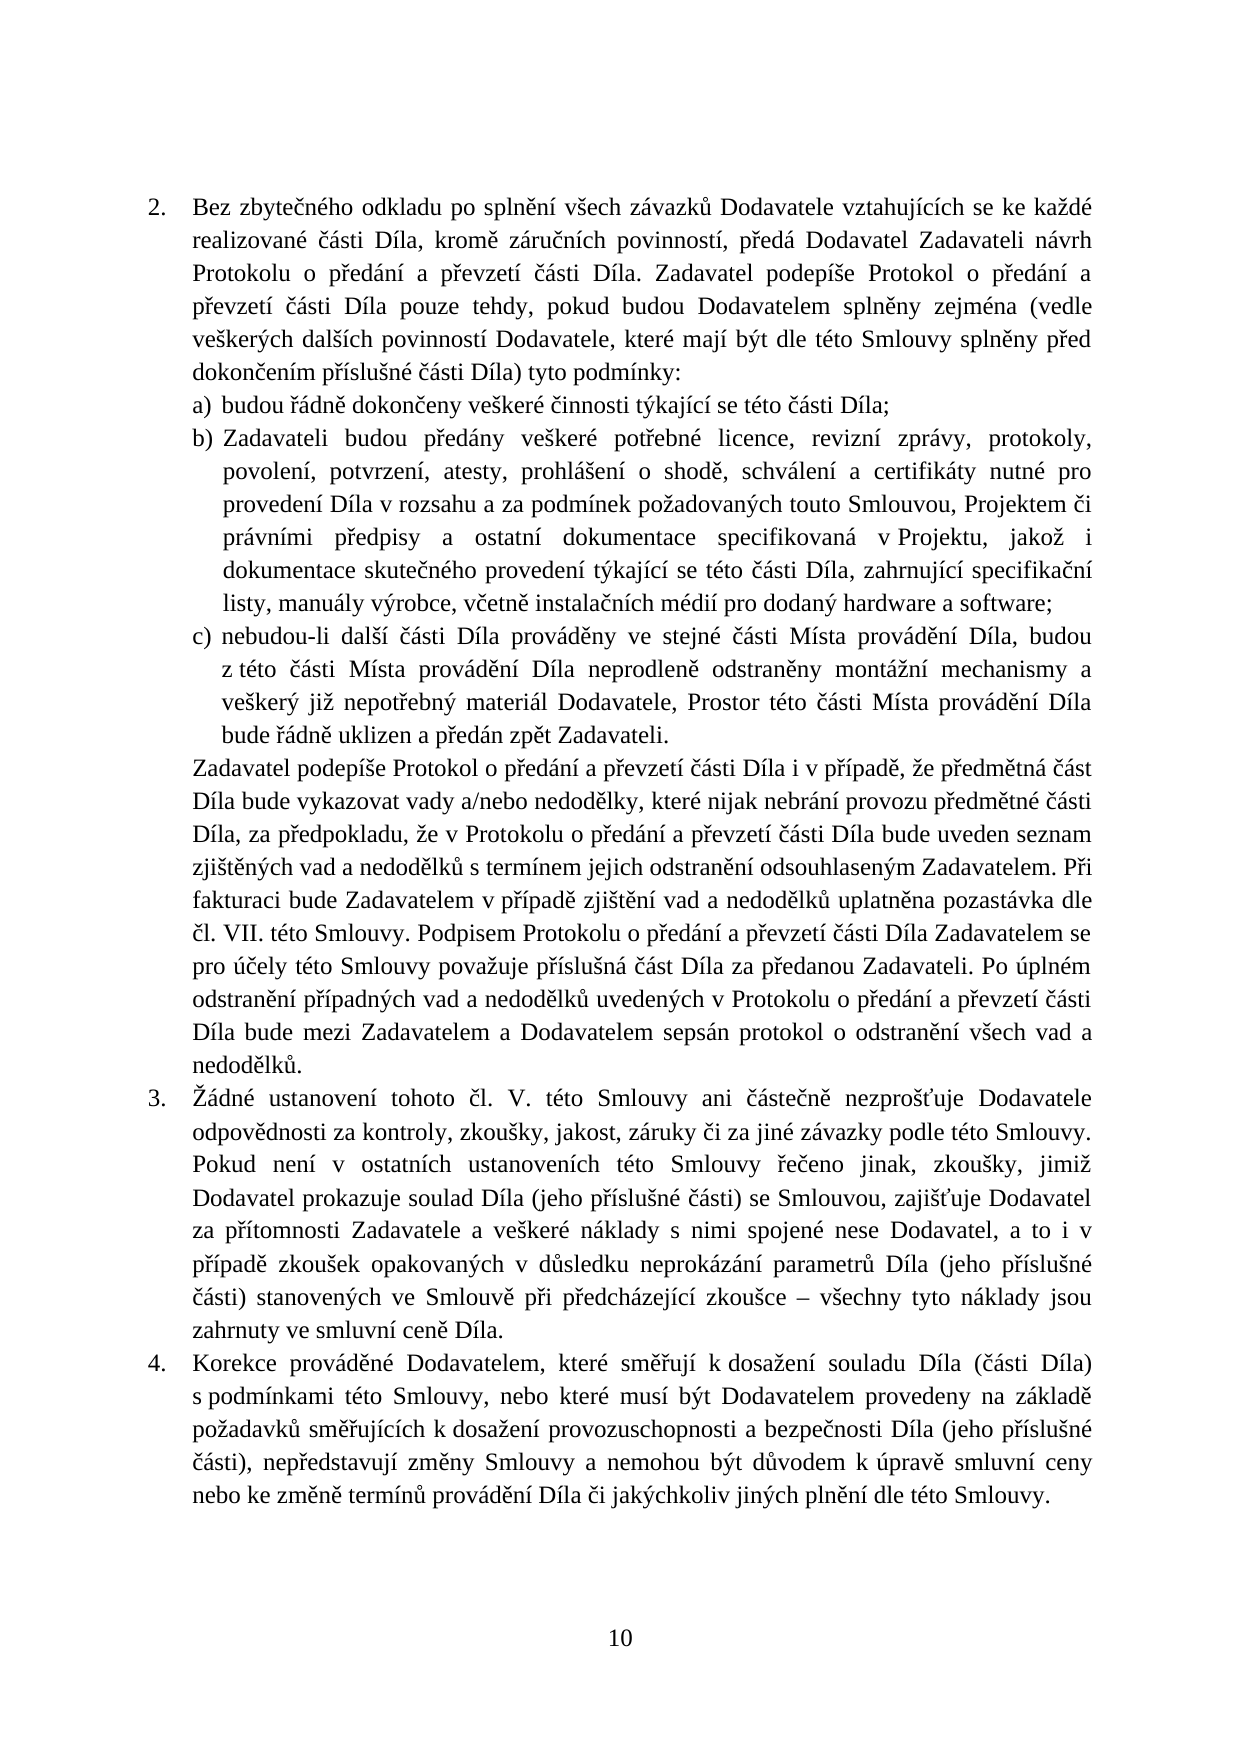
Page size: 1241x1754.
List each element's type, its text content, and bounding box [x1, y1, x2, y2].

text Žádné ustanovení tohoto čl. V. této Smlouvy ani částečně nezprošťuje Dodavatele odpovědnosti za kontroly, zkoušky, jakost, záruky či za jiné závazky podle této Smlouvy. Pokud není v ostatních ustanoveních této Smlouvy řečeno jinak, zkoušky, jimiž Dodavatel prokazuje soulad Díla (jeho příslušné části) se Smlouvou, zajišťuje Dodavatel za přítomnosti Zadavatele a veškeré náklady s nimi spojené nese Dodavatel, a to i v případě zkoušek opakovaných v důsledku neprokázání parametrů Díla (jeho příslušné části) stanovených ve Smlouvě při předcházející zkoušce – všechny tyto náklady jsou zahrnuty ve smluvní ceně Díla. [148, 1083, 1093, 1343]
list Zadavateli budou předány veškeré potřebné licence, revizní zprávy, protokoly, povolení, potvrzení, atesty, prohlášení o shodě, schválení a certifikáty nutné pro provedení Díla v rozsahu a za podmínek požadovaných touto Smlouvou, Projektem či právními předpisy a ostatní dokumentace specifikovaná v Projektu, jakož i dokumentace skutečného provedení týkající se této části Díla, zahrnující specifikační listy, manuály výrobce, včetně instalačních médií pro dodaný hardware a software; [192, 423, 1093, 617]
list nebudou-li další části Díla prováděny ve stejné části Místa provádění Díla, budou z této části Místa provádění Díla neprodleně odstraněny montážní mechanismy a veškerý již nepotřebný materiál Dodavatele, Prostor této části Místa provádění Díla bude řádně uklizen a předán zpět Zadavateli. [192, 621, 1093, 749]
text Zadavatel podepíše Protokol o předání a převzetí části Díla i v případě, že předmětná část Díla bude vykazovat vady a/nebo nedodělky, které nijak nebrání provozu předmětné části Díla, za předpokladu, že v Protokolu o předání a převzetí části Díla bude uveden seznam zjištěných vad a nedodělků s termínem jejich odstranění odsouhlaseným Zadavatelem. Při fakturaci bude Zadavatelem v případě zjištění vad a nedodělků uplatněna pozastávka dle čl. VII. této Smlouvy. Podpisem Protokolu o předání a převzetí části Díla Zadavatelem se pro účely této Smlouvy považuje příslušná část Díla za předanou Zadavateli. Po úplném odstranění případných vad a nedodělků uvedených v Protokolu o předání a převzetí části Díla bude mezi Zadavatelem a Dodavatelem sepsán protokol o odstranění všech vad a nedodělků. [192, 753, 1093, 1079]
text Korekce prováděné Dodavatelem, které směřují k dosažení souladu Díla (části Díla) s podmínkami této Smlouvy, nebo které musí být Dodavatelem provedeny na základě požadavků směřujících k dosažení provozuschopnosti a bezpečnosti Díla (jeho příslušné části), nepředstavují změny Smlouvy a nemohou být důvodem k úpravě smluvní ceny nebo ke změně termínů provádění Díla či jakýchkoliv jiných plnění dle této Smlouvy. [148, 1348, 1093, 1508]
text Bez zbytečného odkladu po splnění všech závazků Dodavatele vztahujících se ke každé realizované části Díla, kromě záručních povinností, předá Dodavatel Zadavateli návrh Protokolu o předání a převzetí části Díla. Zadavatel podepíše Protokol o předání a převzetí části Díla pouze tehdy, pokud budou Dodavatelem splněny zejména (vedle veškerých dalších povinností Dodavatele, které mají být dle této Smlouvy splněny před dokončením příslušné části Díla) tyto podmínky: [148, 192, 1093, 386]
list budou řádně dokončeny veškeré činnosti týkající se této části Díla; [192, 390, 1093, 419]
